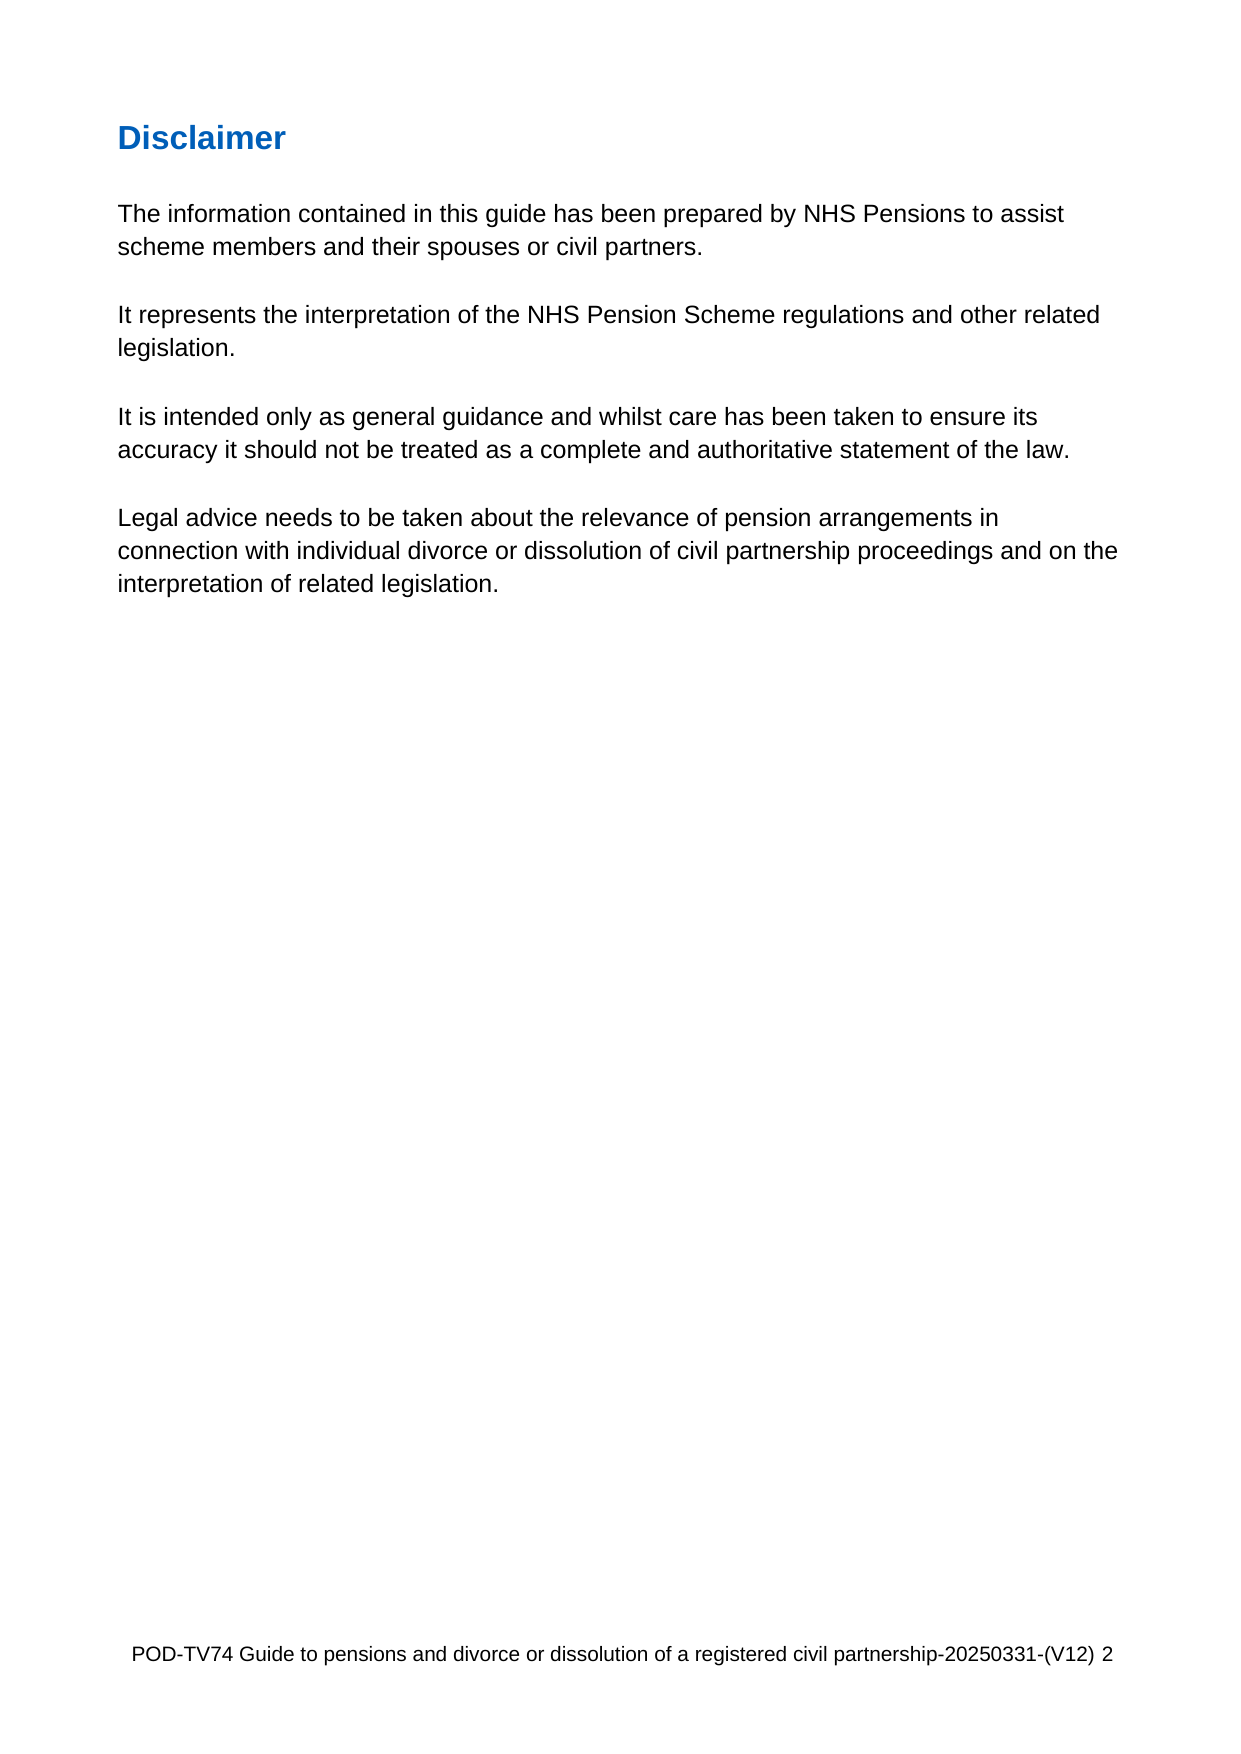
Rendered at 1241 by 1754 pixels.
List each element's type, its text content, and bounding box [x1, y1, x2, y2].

text Legal advice needs to be taken about the relevance of pension arrangements in connection with individual divorce or dissolution of civil partnership proceedings and on the interpretation of related legislation. [117, 503, 1122, 597]
text It is intended only as general guidance and whilst care has been taken to ensure its accuracy it should not be treated as a complete and authoritative statement of the law. [117, 402, 1133, 463]
text Disclaimer [117, 118, 1133, 157]
text The information contained in this guide has been prepared by NHS Pensions to assist scheme members and their spouses or civil partners. [117, 199, 1133, 261]
text It represents the interpretation of the NHS Pension Scheme regulations and other related legislation. [117, 300, 1133, 362]
